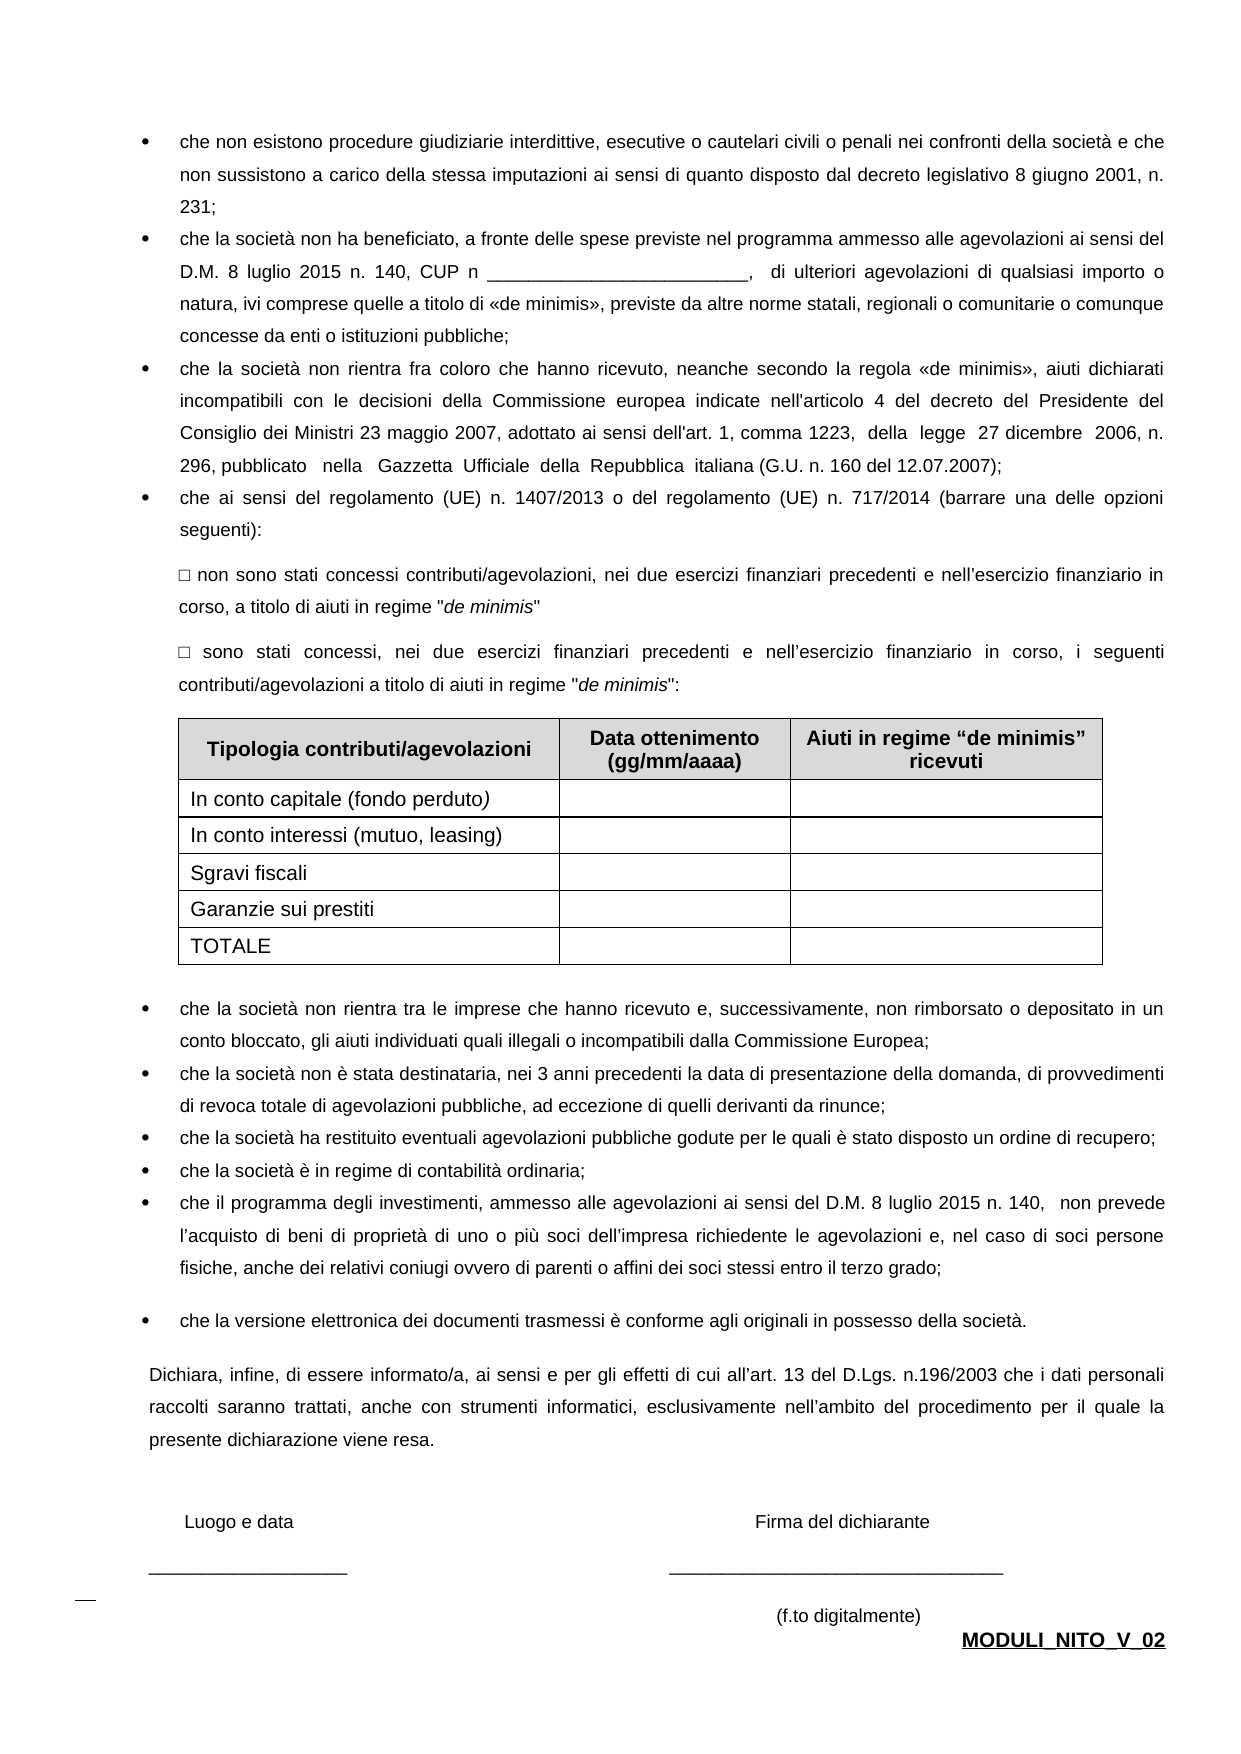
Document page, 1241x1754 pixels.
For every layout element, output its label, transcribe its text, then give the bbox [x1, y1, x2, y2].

list che ai sensi del regolamento (UE) n. 1407/2013 o del regolamento (UE) n. 717/2014 (barrare una delle opzioni seguenti): [142, 487, 1165, 541]
text Dichiara, infine, di essere informato/a, ai sensi e per gli effetti di cui all’art. 13 del D.Lgs. n.196/2003 che i dati personali raccolti saranno trattati, anche con strumenti informatici, esclusivamente nell’ambito del procedimento per il quale la presente dichiarazione viene resa. [149, 1364, 1165, 1450]
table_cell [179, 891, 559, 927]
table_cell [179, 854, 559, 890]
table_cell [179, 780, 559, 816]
list che la società è in regime di contabilità ordinaria; [142, 1159, 1165, 1181]
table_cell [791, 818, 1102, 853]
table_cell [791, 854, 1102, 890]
text □ sono stati concessi, nei due esercizi finanziari precedenti e nell’esercizio finanziario in corso, i seguenti contributi/agevolazioni a titolo di aiuti in regime "de minimis": [178, 641, 1165, 695]
list che il programma degli investimenti, ammesso alle agevolazioni ai sensi del D.M. 8 luglio 2015 n. 140, non prevede l’acquisto di beni di proprietà di uno o più soci dell’impresa richiedente le agevolazioni e, nel caso di soci persone fisiche, anche dei relativi coniugi ovvero di parenti o affini dei soci stessi entro il terzo grado; [142, 1192, 1165, 1278]
list che la società non è stata destinataria, nei 3 anni precedenti la data di presentazione della domanda, di provvedimenti di revoca totale di agevolazioni pubbliche, ad eccezione di quelli derivanti da rinunce; [142, 1062, 1165, 1116]
list che la società non rientra fra coloro che hanno ricevuto, neanche secondo la regola «de minimis», aiuti dichiarati incompatibili con le decisioni della Commissione europea indicate nell'articolo 4 del decreto del Presidente del Consiglio dei Ministri 23 maggio 2007, adottato ai sensi dell'art. 1, comma 1223, della legge 27 dicembre 2006, n. 296, pubblicato nella Gazzetta Ufficiale della Repubblica italiana (G.U. n. 160 del 12.07.2007); [142, 357, 1165, 476]
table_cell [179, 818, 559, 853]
text □ non sono stati concessi contributi/agevolazioni, nei due esercizi finanziari precedenti e nell’esercizio finanziario in corso, a titolo di aiuti in regime "de minimis" [178, 564, 1165, 618]
list che non esistono procedure giudiziarie interdittive, esecutive o cautelari civili o penali nei confronti della società e che non sussistono a carico della stessa imputazioni ai sensi di quanto disposto dal decreto legislativo 8 giugno 2001, n. 231; [142, 131, 1165, 217]
text (f.to digitalmente) [75, 1604, 1165, 1626]
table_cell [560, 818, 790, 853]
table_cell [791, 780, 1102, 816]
text ___________________ ________________________________ [75, 1554, 1165, 1576]
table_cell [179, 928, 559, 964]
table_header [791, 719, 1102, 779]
text Luogo e data Firma del dichiarante [75, 1511, 1165, 1533]
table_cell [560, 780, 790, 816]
list che la versione elettronica dei documenti trasmessi è conforme agli originali in possesso della società. [142, 1310, 1165, 1331]
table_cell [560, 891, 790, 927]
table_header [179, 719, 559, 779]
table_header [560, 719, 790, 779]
list che la società non rientra tra le imprese che hanno ricevuto e, successivamente, non rimborsato o depositato in un conto bloccato, gli aiuti individuati quali illegali o incompatibili dalla Commissione Europea; [142, 998, 1165, 1052]
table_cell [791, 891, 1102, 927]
list che la società ha restituito eventuali agevolazioni pubbliche godute per le quali è stato disposto un ordine di recupero; [142, 1127, 1165, 1149]
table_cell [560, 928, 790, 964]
list che la società non ha beneficiato, a fronte delle spese previste nel programma ammesso alle agevolazioni ai sensi del D.M. 8 luglio 2015 n. 140, CUP n _________________________, di ulteriori agevolazioni di qualsiasi importo o natura, ivi comprese quelle a titolo di «de minimis», previste da altre norme statali, regionali o comunitarie o comunque concesse da enti o istituzioni pubbliche; [142, 228, 1165, 347]
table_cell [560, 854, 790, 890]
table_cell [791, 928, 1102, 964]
